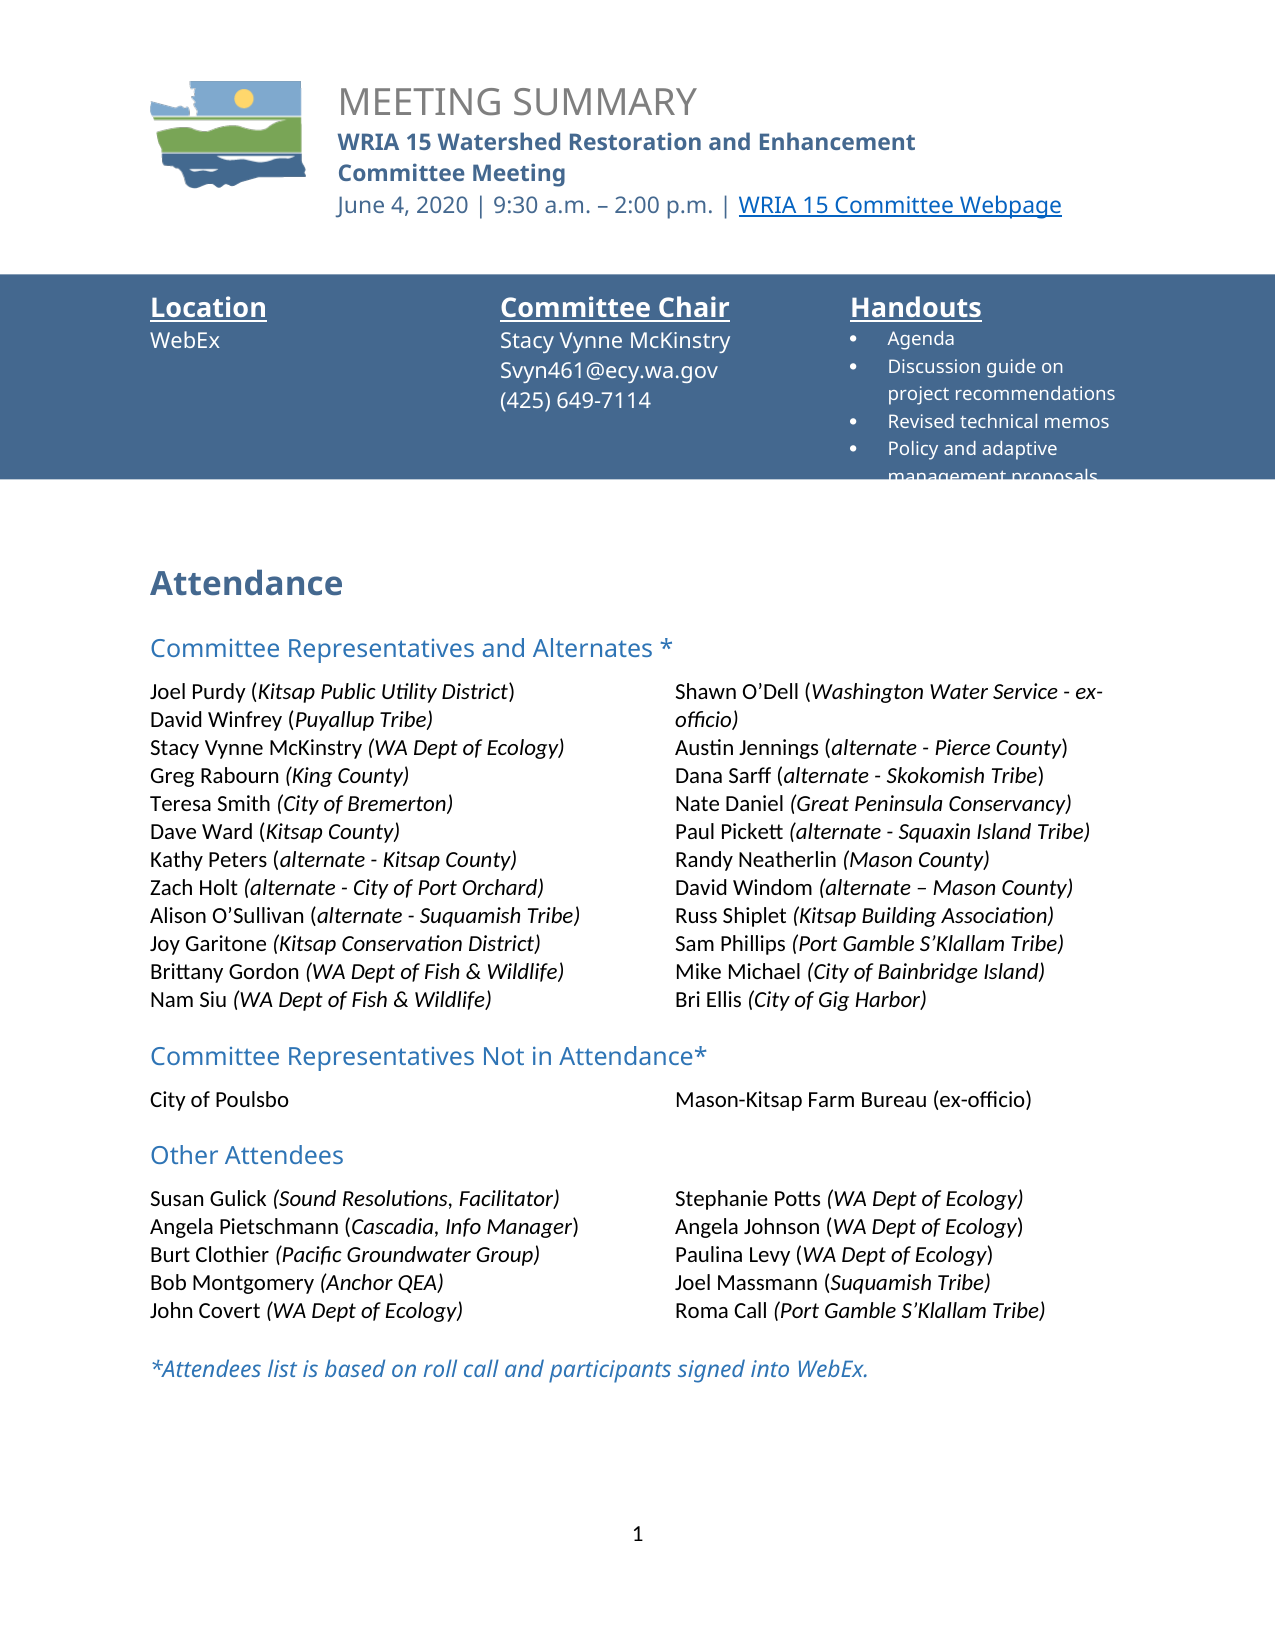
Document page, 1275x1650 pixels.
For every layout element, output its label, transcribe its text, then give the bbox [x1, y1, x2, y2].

list Agenda [850, 325, 1125, 351]
text Stephanie Potts (WA Dept of Ecology) [675, 1184, 1125, 1212]
text Greg Rabourn (King County) [150, 761, 600, 789]
text Nate Daniel (Great Peninsula Conservancy) [675, 789, 1125, 817]
text Austin Jennings (alternate - Pierce County) [675, 733, 1125, 761]
text Committee Representatives and Alternates * [150, 631, 1125, 664]
text City of Poulsbo [150, 1085, 600, 1113]
text WebEx [150, 325, 425, 355]
text (425) 649-7114 [500, 385, 775, 415]
text Joel Purdy (Kitsap Public Utility District) [150, 677, 600, 705]
picture [143, 70, 312, 194]
text David Winfrey (Puyallup Tribe) [150, 705, 600, 733]
list Policy and adaptive management proposals [850, 435, 1125, 488]
text Angela Pietschmann (Cascadia, Info Manager) [150, 1212, 600, 1241]
text Zach Holt (alternate - City of Port Orchard) [150, 873, 600, 901]
text Teresa Smith (City of Bremerton) [150, 789, 600, 817]
text Stacy Vynne McKinstry (WA Dept of Ecology) [150, 733, 600, 761]
text Dave Ward (Kitsap County) [150, 817, 600, 845]
text Sam Phillips (Port Gamble S’Klallam Tribe) [675, 929, 1125, 957]
text *Attendees list is based on roll call and participants signed into WebEx. [150, 1353, 1125, 1384]
text Handouts [850, 288, 1125, 325]
text Bri Ellis (City of Gig Harbor) [675, 985, 1125, 1013]
text John Covert (WA Dept of Ecology) [150, 1297, 600, 1324]
text Stacy Vynne McKinstry [500, 325, 775, 355]
text Paulina Levy (WA Dept of Ecology) [675, 1241, 1125, 1268]
list Discussion guide on project recommendations [850, 353, 1125, 406]
text Burt Clothier (Pacific Groundwater Group) [150, 1241, 600, 1268]
text Mike Michael (City of Bainbridge Island) [675, 957, 1125, 985]
text Svyn461@ecy.wa.gov [500, 355, 775, 385]
text Russ Shiplet (Kitsap Building Association) [675, 901, 1125, 929]
text Dana Sarff (alternate - Skokomish Tribe) [675, 761, 1125, 789]
text Committee Representatives Not in Attendance* [150, 1038, 1125, 1072]
title June 4, 2020 | 9:30 a.m. – 2:00 p.m. | WRIA 15 Committee Webpage [150, 188, 1125, 220]
text Joy Garitone (Kitsap Conservation District) [150, 929, 600, 957]
text Other Attendees [150, 1138, 1125, 1172]
subtitle Attendance [150, 560, 1125, 606]
text Paul Pickett (alternate - Squaxin Island Tribe) [675, 817, 1125, 845]
title MEETING SUMMARY [312, 75, 1125, 126]
text David Windom (alternate – Mason County) [675, 873, 1125, 901]
text Mason-Kitsap Farm Bureau (ex-officio) [675, 1085, 1125, 1113]
title Committee Meeting [312, 157, 1125, 188]
list Revised technical memos [850, 408, 1125, 433]
text Location [150, 288, 425, 325]
text Brittany Gordon (WA Dept of Fish & Wildlife) [150, 957, 600, 985]
text Roma Call (Port Gamble S’Klallam Tribe) [675, 1297, 1125, 1324]
text Bob Montgomery (Anchor QEA) [150, 1268, 600, 1297]
title WRIA 15 Watershed Restoration and Enhancement [312, 126, 1125, 157]
text Nam Siu (WA Dept of Fish & Wildlife) [150, 985, 600, 1013]
text Joel Massmann (Suquamish Tribe) [675, 1268, 1125, 1297]
text Alison O’Sullivan (alternate - Suquamish Tribe) [150, 901, 600, 929]
text Susan Gulick (Sound Resolutions, Facilitator) [150, 1184, 600, 1212]
text Kathy Peters (alternate - Kitsap County) [150, 845, 600, 873]
text Shawn O’Dell (Washington Water Service - ex-officio) [675, 677, 1125, 733]
text Angela Johnson (WA Dept of Ecology) [675, 1212, 1125, 1241]
text Randy Neatherlin (Mason County) [675, 845, 1125, 873]
text Committee Chair [500, 288, 775, 325]
